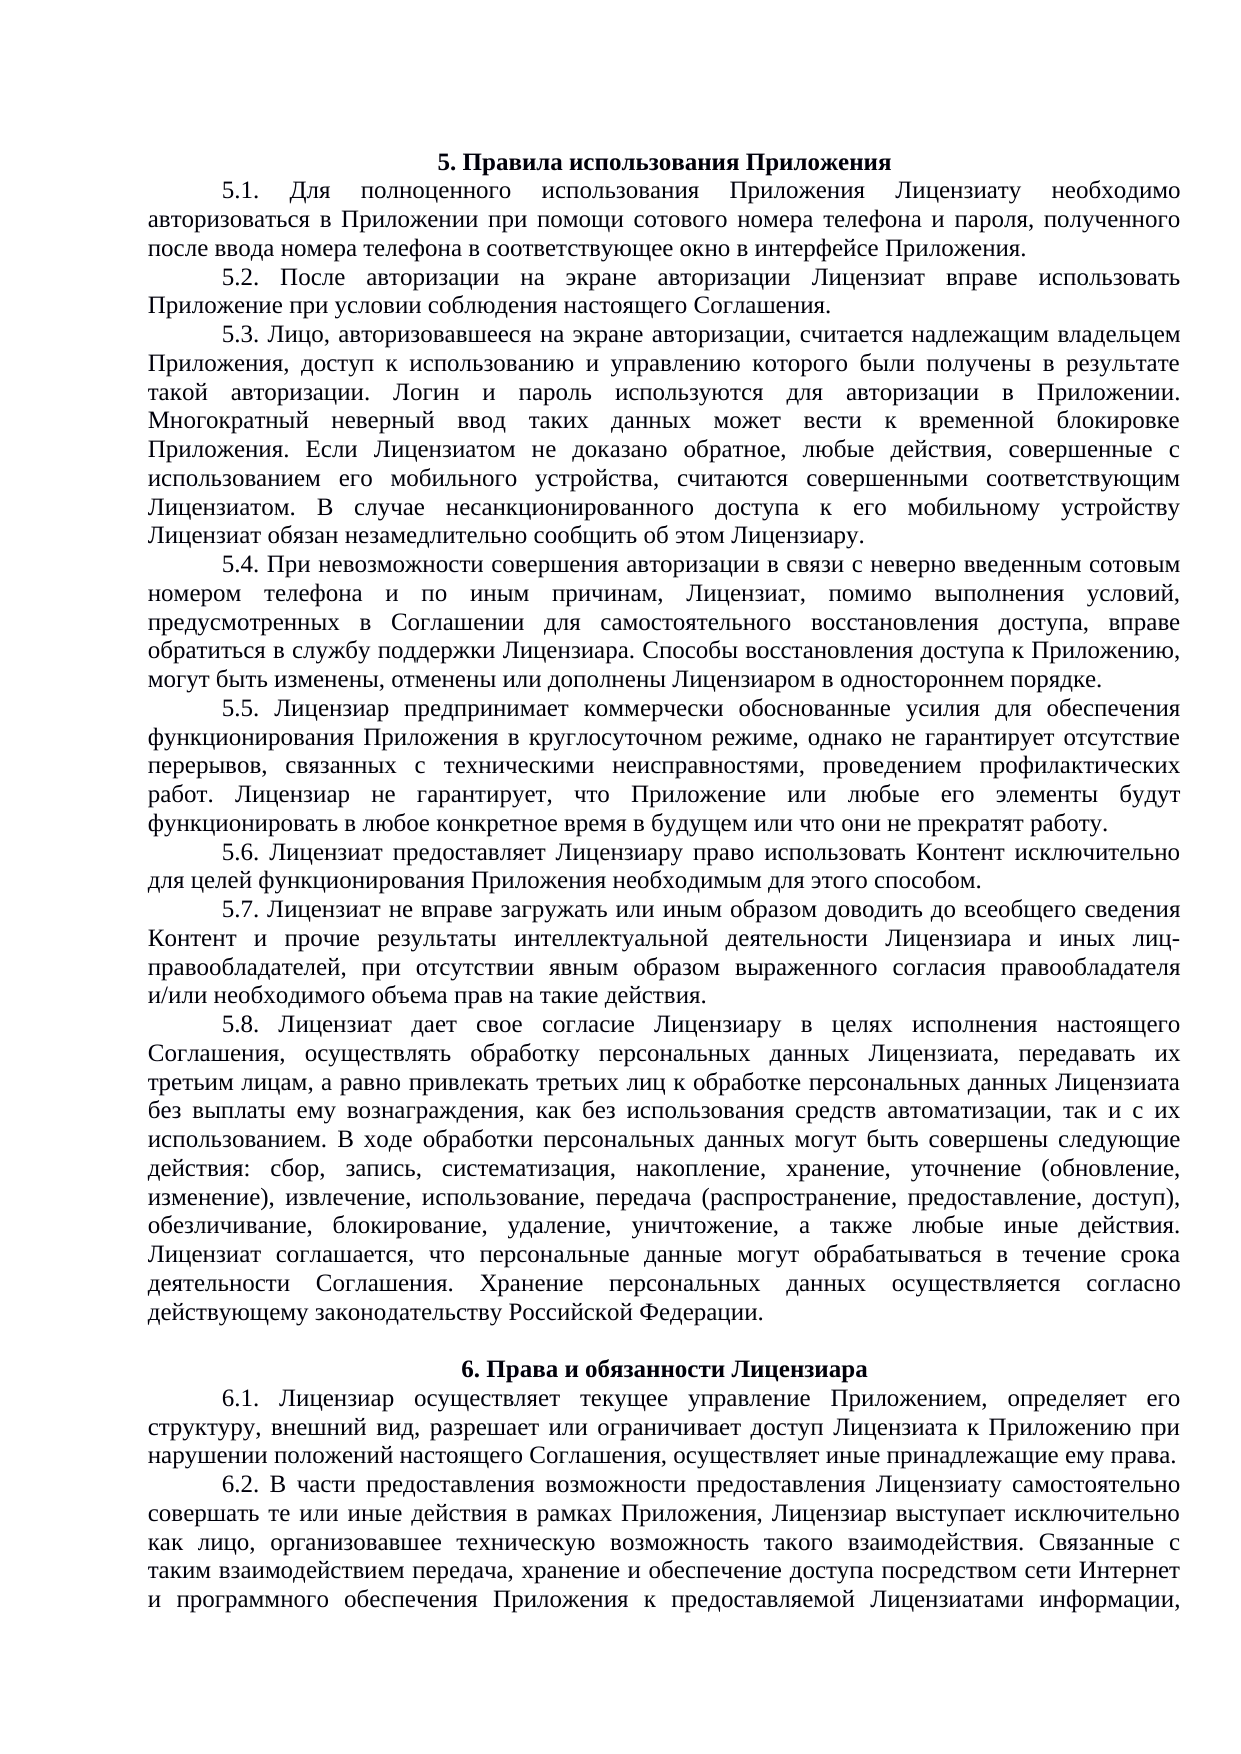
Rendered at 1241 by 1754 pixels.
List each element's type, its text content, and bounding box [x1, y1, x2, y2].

text 5.8. Лицензиат дает свое согласие Лицензиару в целях исполнения настоящего Соглашения, осуществлять обработку персональных данных Лицензиата, передавать их третьим лицам, а равно привлекать третьих лиц к обработке персональных данных Лицензиата без выплаты ему вознаграждения, как без использования средств автоматизации, так и с их использованием. В ходе обработки персональных данных могут быть совершены следующие действия: сбор, запись, систематизация, накопление, хранение, уточнение (обновление, изменение), извлечение, использование, передача (распространение, предоставление, доступ), обезличивание, блокирование, удаление, уничтожение, а также любые иные действия. Лицензиат соглашается, что персональные данные могут обрабатываться в течение срока деятельности Соглашения. Хранение персональных данных осуществляется согласно действующему законодательству Российской Федерации. [148, 1009, 1181, 1326]
text 5.7. Лицензиат не вправе загружать или иным образом доводить до всеобщего сведения Контент и прочие результаты интеллектуальной деятельности Лицензиара и иных лиц- правообладателей, при отсутствии явным образом выраженного согласия правообладателя и/или необходимого объема прав на такие действия. [148, 894, 1181, 1009]
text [148, 1469, 1181, 1613]
text 5.1. Для полноценного использования Приложения Лицензиату необходимо авторизоваться в Приложении при помощи сотового номера телефона и пароля, полученного после ввода номера телефона в соответствующее окно в интерфейсе Приложения. [148, 176, 1181, 262]
text 5.3. Лицо, авторизовавшееся на экране авторизации, считается надлежащим владельцем Приложения, доступ к использованию и управлению которого были получены в результате такой авторизации. Логин и пароль используются для авторизации в Приложении. Многократный неверный ввод таких данных может вести к временной блокировке Приложения. Если Лицензиатом не доказано обратное, любые действия, совершенные с использованием его мобильного устройства, считаются совершенными соответствующим Лицензиатом. В случае несанкционированного доступа к его мобильному устройству Лицензиат обязан незамедлительно сообщить об этом Лицензиару. [148, 319, 1181, 549]
text 5.6. Лицензиат предоставляет Лицензиару право использовать Контент исключительно для целей функционирования Приложения необходимым для этого способом. [148, 837, 1181, 894]
text 6. Права и обязанности Лицензиара [148, 1354, 1181, 1383]
text 6.1. Лицензиар осуществляет текущее управление Приложением, определяет его структуру, внешний вид, разрешает или ограничивает доступ Лицензиата к Приложению при нарушении положений настоящего Соглашения, осуществляет иные принадлежащие ему права. [148, 1383, 1181, 1469]
text 5. Правила использования Приложения [148, 147, 1181, 176]
text 5.4. При невозможности совершения авторизации в связи с неверно введенным сотовым номером телефона и по иным причинам, Лицензиат, помимо выполнения условий, предусмотренных в Соглашении для самостоятельного восстановления доступа, вправе обратиться в службу поддержки Лицензиара. Способы восстановления доступа к Приложению, могут быть изменены, отменены или дополнены Лицензиаром в одностороннем порядке. [148, 549, 1181, 693]
text 5.2. После авторизации на экране авторизации Лицензиат вправе использовать Приложение при условии соблюдения настоящего Соглашения. [148, 262, 1181, 319]
text 5.5. Лицензиар предпринимает коммерчески обоснованные усилия для обеспечения функционирования Приложения в круглосуточном режиме, однако не гарантирует отсутствие перерывов, связанных с техническими неисправностями, проведением профилактических работ. Лицензиар не гарантирует, что Приложение или любые его элементы будут функционировать в любое конкретное время в будущем или что они не прекратят работу. [148, 693, 1181, 837]
